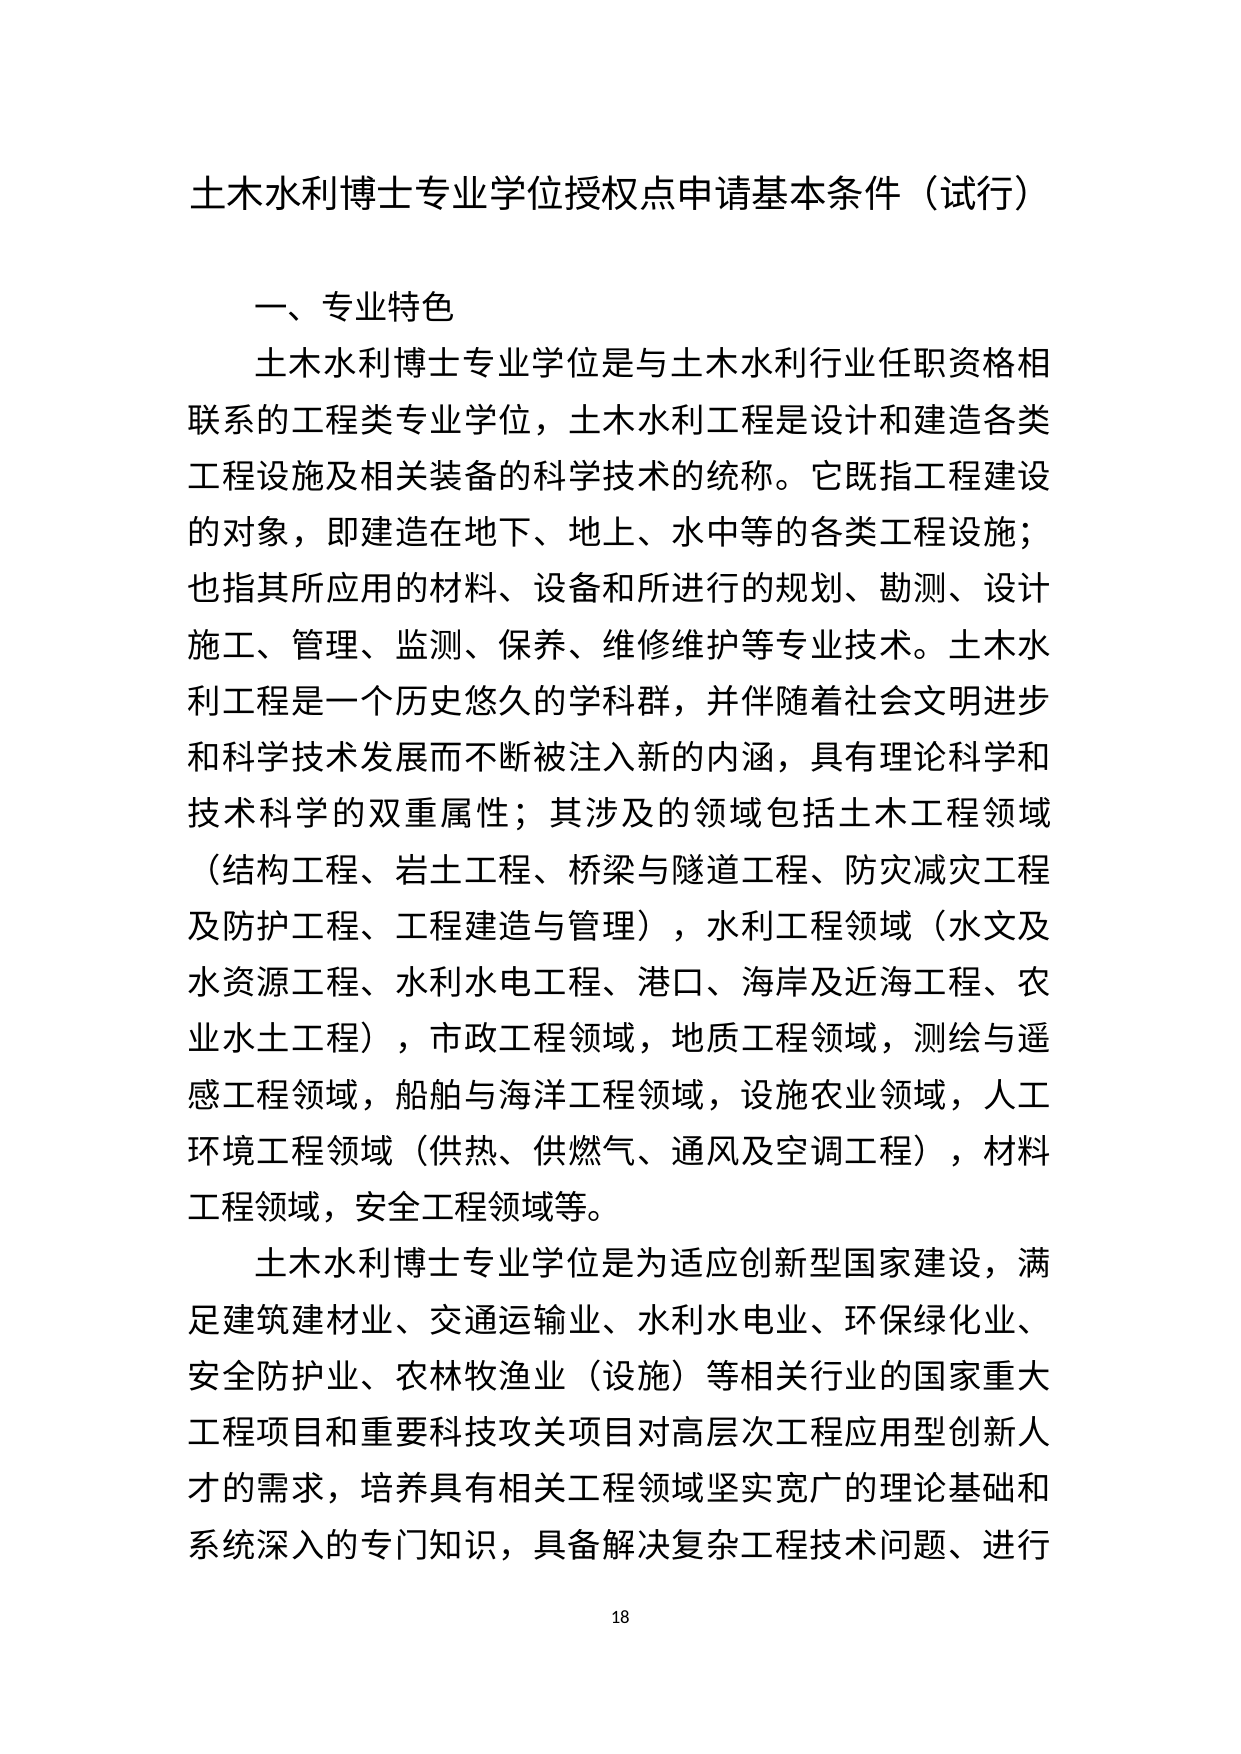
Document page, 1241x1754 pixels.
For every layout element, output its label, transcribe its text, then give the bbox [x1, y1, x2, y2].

text 土木水利博士专业学位授权点申请基本条件（试行） [187, 162, 1053, 218]
text 一、专业特色 [187, 274, 1053, 331]
text 土木水利博士专业学位是与土木水利行业任职资格相联系的工程类专业学位，土木水利工程是设计和建造各类工程设施及相关装备的科学技术的统称。它既指工程建设的对象，即建造在地下、地上、水中等的各类工程设施；也指其所应用的材料、设备和所进行的规划、勘测、设计、施工、管理、监测、保养、维修维护等专业技术。土木水利工程是一个历史悠久的学科群，并伴随着社会文明进步和科学技术发展而不断被注入新的内涵，具有理论科学和技术科学的双重属性；其涉及的领域包括土木工程领域（结构工程、岩土工程、桥梁与隧道工程、防灾减灾工程及防护工程、工程建造与管理），水利工程领域（水文及水资源工程、水利水电工程、港口、海岸及近海工程、农业水土工程），市政工程领域，地质工程领域，测绘与遥感工程领域，船舶与海洋工程领域，设施农业领域，人工环境工程领域（供热、供燃气、通风及空调工程），材料工程领域，安全工程领域等。 [187, 331, 1053, 1231]
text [187, 1231, 1053, 1568]
